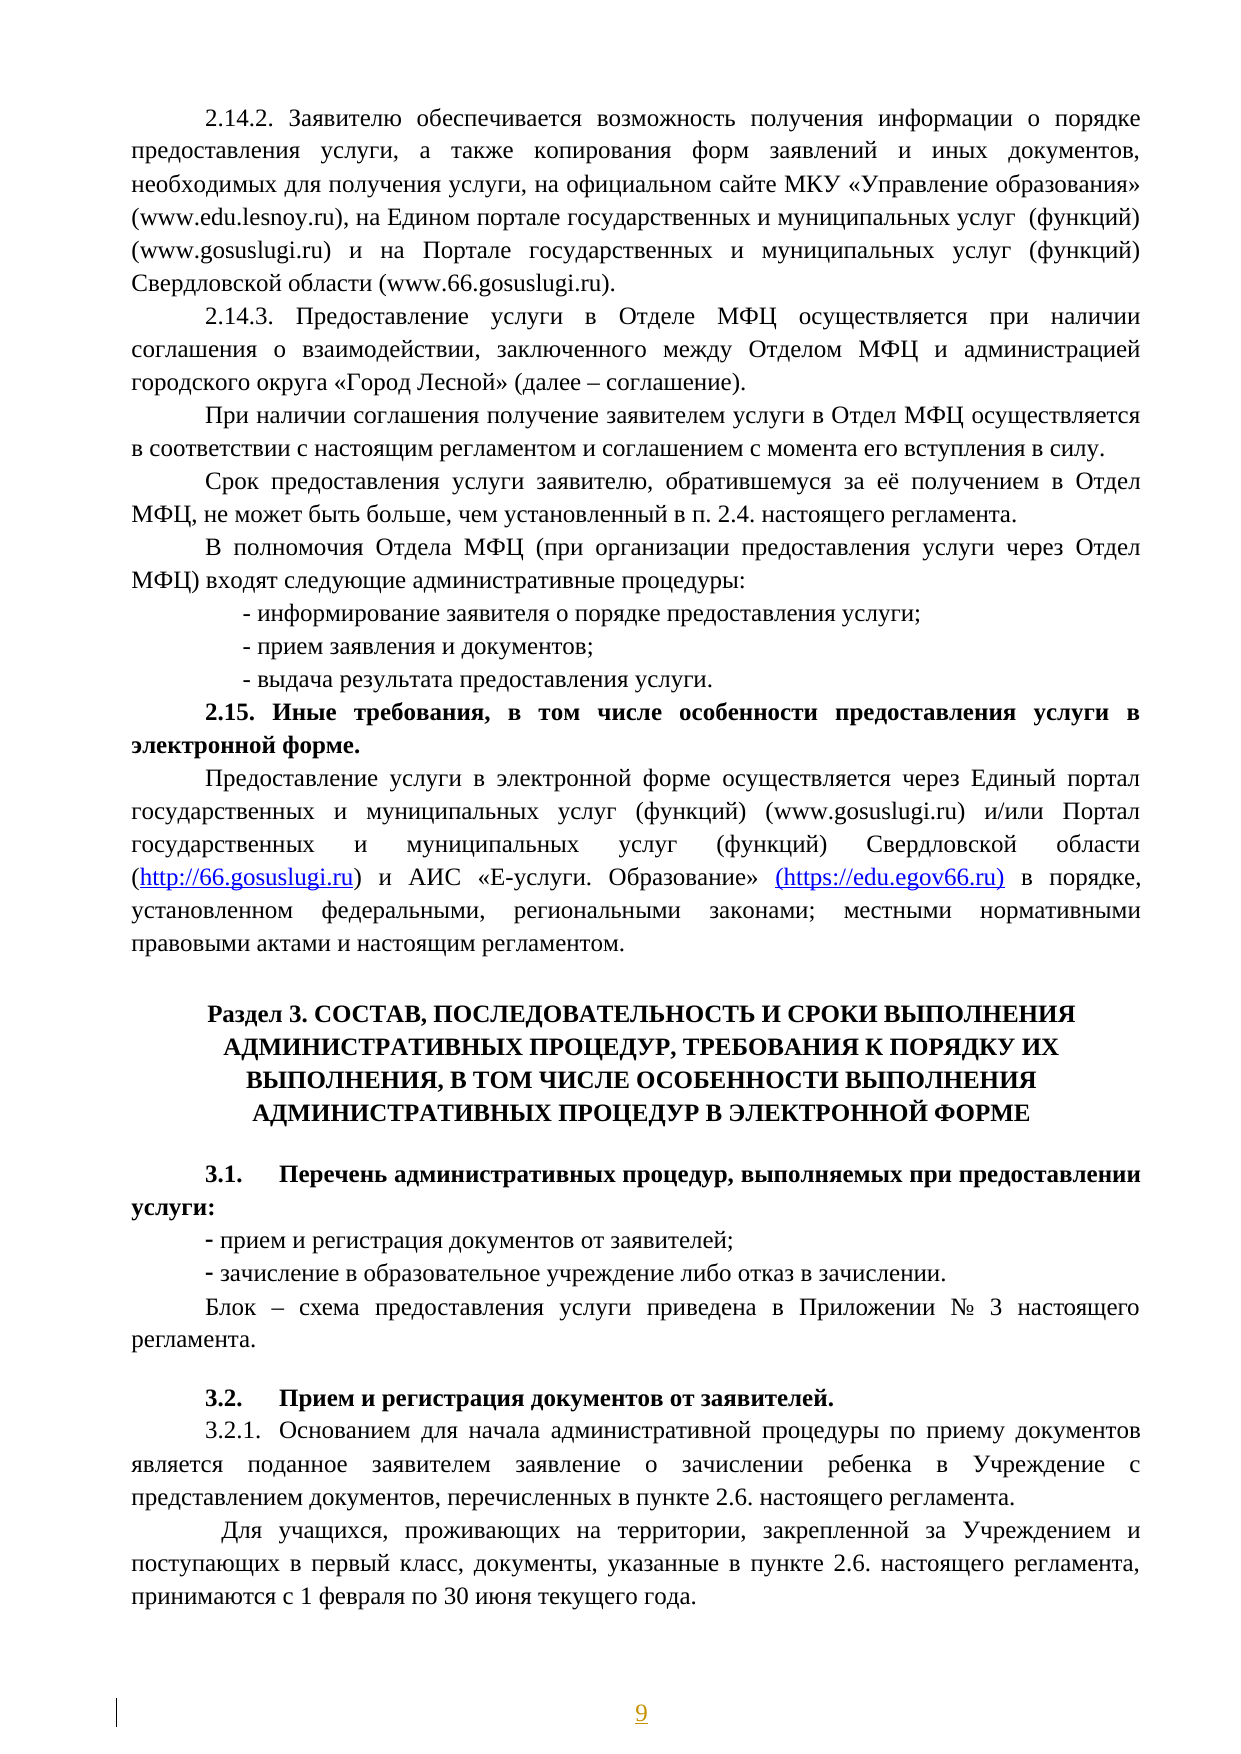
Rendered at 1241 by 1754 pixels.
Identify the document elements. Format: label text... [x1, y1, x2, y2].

text - информирование заявителя о порядке предоставления услуги; [242, 598, 1141, 627]
list прием и регистрация документов от заявителей; [131, 1226, 1141, 1254]
text - выдача результата предоставления услуги. [242, 664, 1141, 693]
list Основанием для начала административной процедуры по приему документов является поданное заявителем заявление о зачислении ребенка в Учреждение с представлением документов, перечисленных в пункте 2.6. настоящего регламента. [131, 1416, 1141, 1510]
list Прием и регистрация документов от заявителей. [131, 1383, 1141, 1411]
text Блок – схема предоставления услуги приведена в Приложении № 3 настоящего регламента. [131, 1292, 1141, 1353]
text 2.14.3. Предоставление услуги в Отделе МФЦ осуществляется при наличии соглашения о взаимодействии, заключенного между Отделом МФЦ и администрацией городского округа «Город Лесной» (далее – соглашение). [131, 301, 1141, 396]
subtitle Раздел 3. СОСТАВ, ПОСЛЕДОВАТЕЛЬНОСТЬ И СРОКИ ВЫПОЛНЕНИЯ АДМИНИСТРАТИВНЫХ ПРОЦЕДУР, ТРЕБОВАНИЯ К ПОРЯДКУ ИХ ВЫПОЛНЕНИЯ, В ТОМ ЧИСЛЕ ОСОБЕННОСТИ ВЫПОЛНЕНИЯ АДМИНИСТРАТИВНЫХ ПРОЦЕДУР В ЭЛЕКТРОННОЙ ФОРМЕ [131, 999, 1152, 1126]
text Срок предоставления услуги заявителю, обратившемуся за её получением в Отдел МФЦ, не может быть больше, чем установленный в п. 2.4. настоящего регламента. [131, 466, 1141, 528]
text В полномочия Отдела МФЦ (при организации предоставления услуги через Отдел МФЦ) входят следующие административные процедуры: [131, 532, 1141, 594]
text При наличии соглашения получение заявителем услуги в Отдел МФЦ осуществляется в соответствии с настоящим регламентом и соглашением с момента его вступления в силу. [131, 400, 1141, 462]
text - прием заявления и документов; [242, 631, 1141, 660]
list Перечень административных процедур, выполняемых при предоставлении услуги: [131, 1159, 1141, 1221]
list зачисление в образовательное учреждение либо отказ в зачислении. [131, 1258, 1141, 1287]
text Для учащихся, проживающих на территории, закрепленной за Учреждением и поступающих в первый класс, документы, указанные в пункте 2.6. настоящего регламента, принимаются с 1 февраля по 30 июня текущего года. [131, 1515, 1141, 1609]
text Предоставление услуги в электронной форме осуществляется через Единый портал государственных и муниципальных услуг (функций) (www.gosuslugi.ru) и/или Портал государственных и муниципальных услуг (функций) Свердловской области (http://66.gosuslugi.ru) и АИС «Е-услуги. Образование» (https://edu.egov66.ru) в порядке, установленном федеральными, региональными законами; местными нормативными правовыми актами и настоящим регламентом. [131, 763, 1141, 957]
text 2.15. Иные требования, в том числе особенности предоставления услуги в электронной форме. [131, 697, 1141, 759]
text 2.14.2. Заявителю обеспечивается возможность получения информации о порядке предоставления услуги, а также копирования форм заявлений и иных документов, необходимых для получения услуги, на официальном сайте МКУ «Управление образования» (www.edu.lesnoy.ru), на Едином портале государственных и муниципальных услуг (функций) (www.gosuslugi.ru) и на Портале государственных и муниципальных услуг (функций) Свердловской области (www.66.gosuslugi.ru). [131, 103, 1141, 296]
